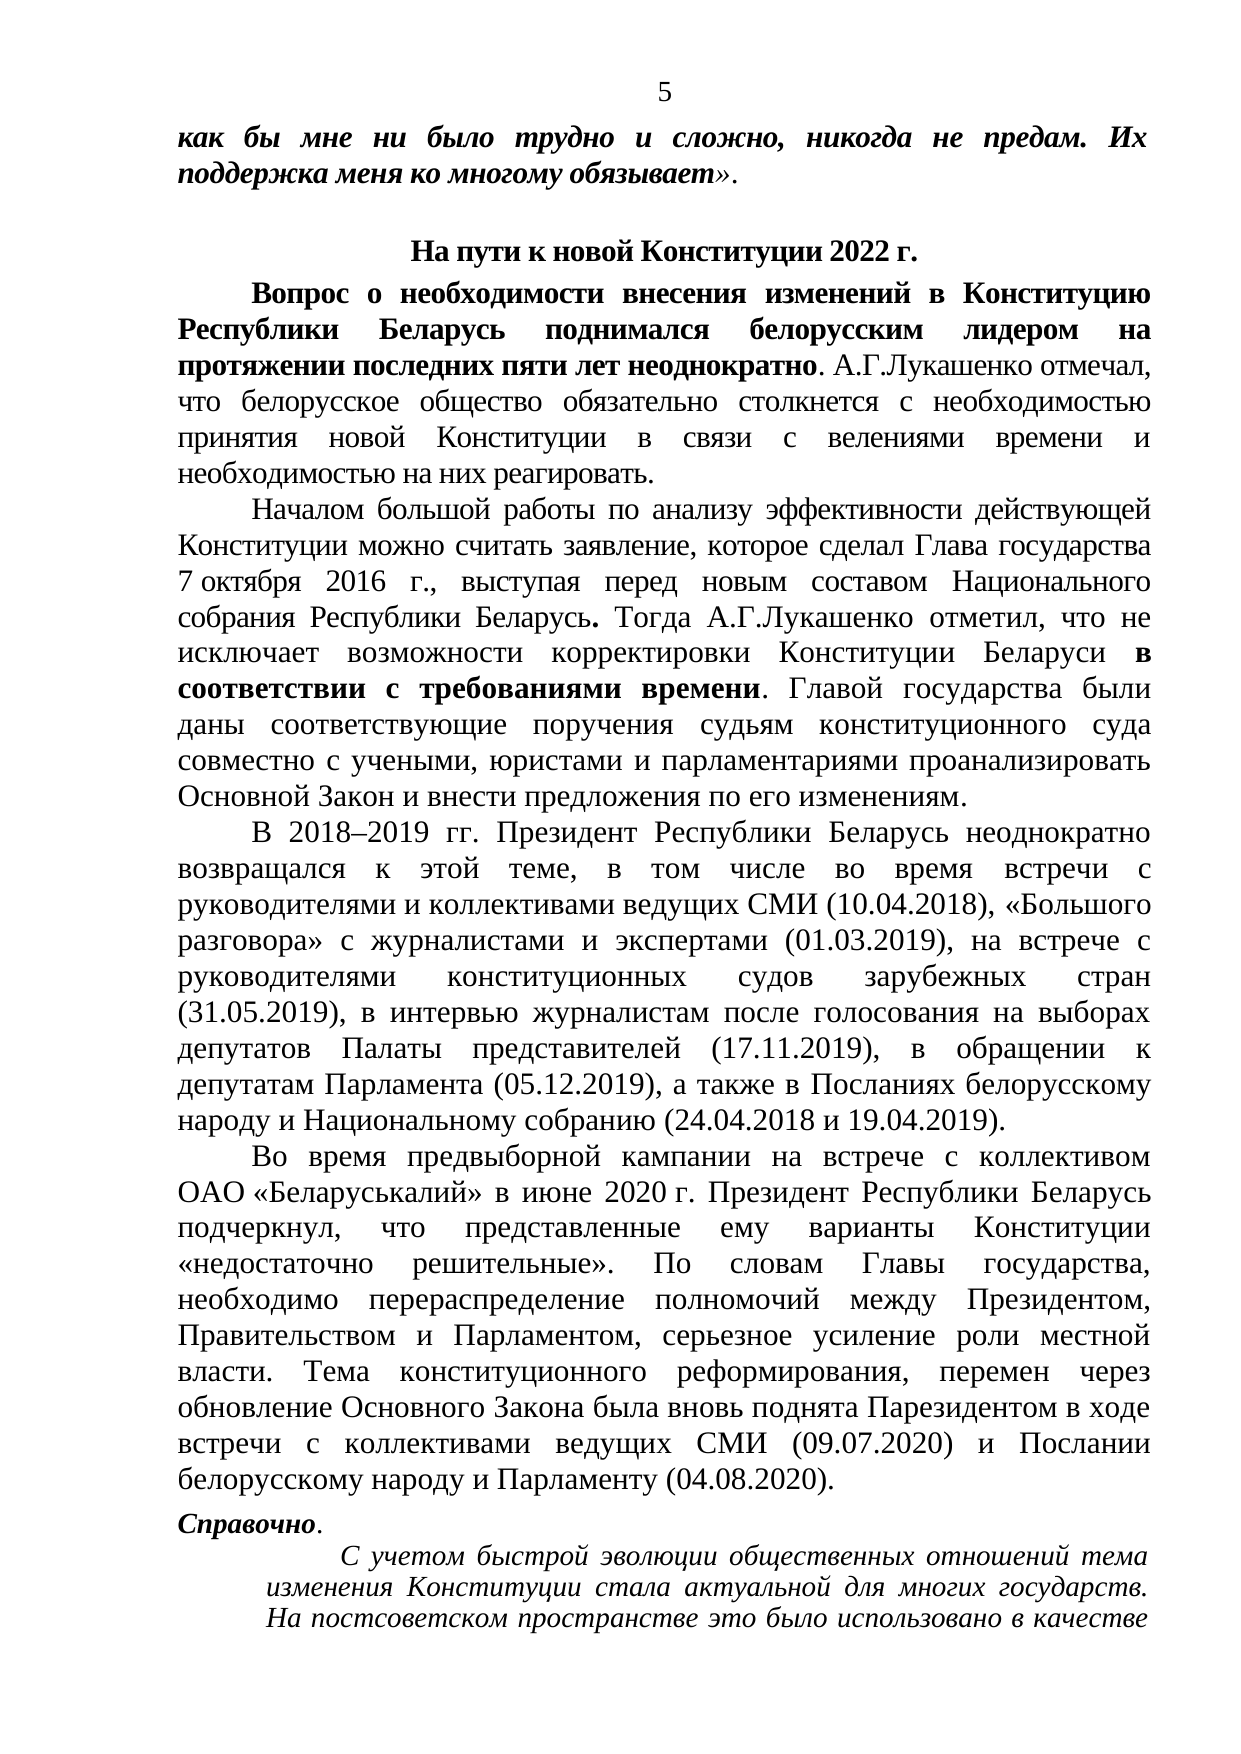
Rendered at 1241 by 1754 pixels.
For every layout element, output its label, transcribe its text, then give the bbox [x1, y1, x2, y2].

text На пути к новой Конституции 2022 г. [177, 232, 1152, 268]
text Во время предвыборной кампании на встрече с коллективом ОАО «Беларуськалий» в июне 2020 г. Президент Республики Беларусь подчеркнул, что представленные ему варианты Конституции «недостаточно решительные». По словам Главы государства, необходимо перераспределение полномочий между Президентом, Правительством и Парламентом, серьезное усиление роли местной власти. Тема конституционного реформирования, перемен через обновление Основного Закона была вновь поднята Парезидентом в ходе встречи с коллективами ведущих СМИ (09.07.2020) и Послании белорусскому народу и Парламенту (04.08.2020). [177, 1137, 1152, 1496]
text Началом большой работы по анализу эффективности действующей Конституции можно считать заявление, которое сделал Глава государства 7 октября 2016 г., выступая перед новым составом Национального собрания Республики Беларусь. Тогда А.Г.Лукашенко отметил, что не исключает возможности корректировки Конституции Беларуси в соответствии с требованиями времени. Главой государства были даны соответствующие поручения судьям конституционного суда совместно с учеными, юристами и парламентариями проанализировать Основной Закон и внести предложения по его изменениям. [177, 490, 1152, 813]
text Вопрос о необходимости внесения изменений в Конституцию Республики Беларусь поднимался белорусским лидером на протяжении последних пяти лет неоднократно. А.Г.Лукашенко отмечал, что белорусское общество обязательно столкнется с необходимостью принятия новой Конституции в связи с велениями времени и необходимостью на них реагировать. [177, 274, 1152, 490]
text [266, 1540, 1152, 1634]
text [177, 118, 1152, 190]
text В 2018–2019 гг. Президент Республики Беларусь неоднократно возвращался к этой теме, в том числе во время встречи с руководителями и коллективами ведущих СМИ (10.04.2018), «Большого разговора» с журналистами и экспертами (01.03.2019), на встрече с руководителями конституционных судов зарубежных стран (31.05.2019), в интервью журналистам после голосования на выборах депутатов Палаты представителей (17.11.2019), в обращении к депутатам Парламента (05.12.2019), а также в Посланиях белорусскому народу и Национальному собранию (24.04.2018 и 19.04.2019). [177, 813, 1152, 1137]
text Справочно. [177, 1509, 1152, 1540]
